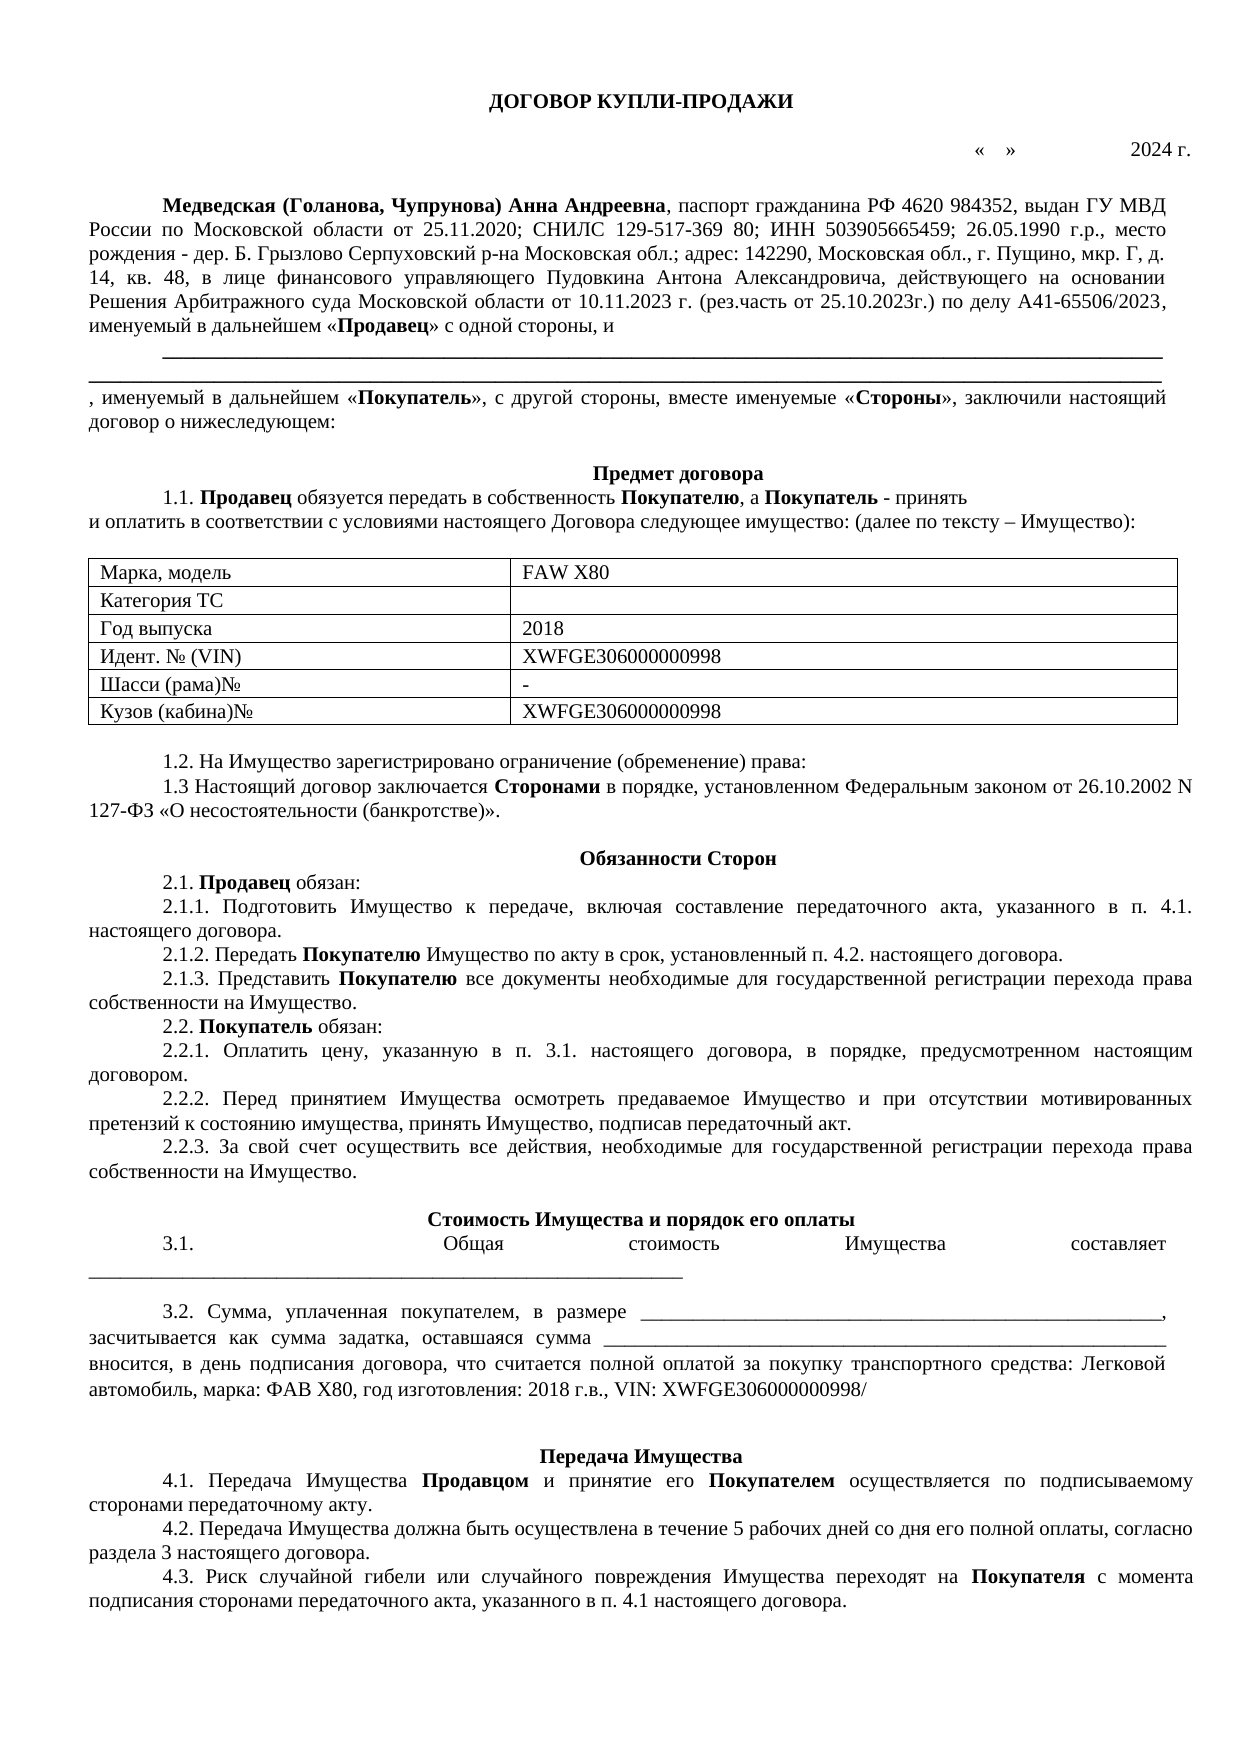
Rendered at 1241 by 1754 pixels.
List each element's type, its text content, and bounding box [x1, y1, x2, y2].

text 3.2. Сумма, уплаченная покупателем, в размере __________________________________________________, засчитывается как сумма задатка, оставшаяся сумма ______________________________________________________ вносится, в день подписания договора, что считается полной оплатой за покупку транспортного средства: Легковой автомобиль, марка: ФАВ X80, год изготовления: 2018 г.в., VIN: XWFGE306000000998/ [89, 1299, 1167, 1401]
text 2.2.3. За свой счет осуществить все действия, необходимые для государственной регистрации перехода права собственности на Имущество. [89, 1134, 1193, 1183]
table_cell 2018 [511, 615, 1177, 642]
text ДОГОВОР КУПЛИ-ПРОДАЖИ [89, 89, 1193, 113]
text и оплатить в соответствии с условиями настоящего Договора следующее имущество: (далее по тексту – Имущество): [89, 509, 1193, 533]
text 2.1.3. Представить Покупателю все документы необходимые для государственной регистрации перехода права собственности на Имущество. [89, 966, 1193, 1014]
list Продавец обязуется передать в собственность Покупателю, а Покупатель - принять [162, 485, 1193, 509]
text 4.1. Передача Имущества Продавцом и принятие его Покупателем осуществляется по подписываемому сторонами передаточному акту. [89, 1468, 1193, 1516]
text _______________________________________________________________________________________________________________________________________________________________________________________________________, именуемый в дальнейшем «Покупатель», с другой стороны, вместе именуемые «Стороны», заключили настоящий договор о нижеследующем: [89, 337, 1167, 433]
text 4.2. Передача Имущества должна быть осуществлена в течение 5 рабочих дней со дня его полной оплаты, согласно раздела 3 настоящего договора. [89, 1516, 1193, 1564]
table_cell - [511, 670, 1177, 697]
text 2.2.1. Оплатить цену, указанную в п. 3.1. настоящего договора, в порядке, предусмотренном настоящим договором. [89, 1038, 1193, 1086]
text Стоимость Имущества и порядок его оплаты [89, 1207, 1193, 1231]
text Обязанности Сторон [162, 846, 1193, 870]
text 1.2. На Имущество зарегистрировано ограничение (обременение) права: [89, 749, 1193, 773]
table_cell [511, 587, 1177, 614]
table_header FAW X80 [511, 559, 1177, 586]
text 2.1.1. Подготовить Имущество к передаче, включая составление передаточного акта, указанного в п. 4.1. настоящего договора. [89, 894, 1193, 942]
table_cell Шасси (рама)№ [89, 670, 510, 697]
table_cell Категория ТС [89, 587, 510, 614]
text 2.1. Продавец обязан: [89, 870, 1193, 894]
text 2.2.2. Перед принятием Имущества осмотреть предаваемое Имущество и при отсутствии мотивированных претензий к состоянию имущества, принять Имущество, подписав передаточный акт. [89, 1086, 1193, 1134]
text Медведская (Голанова, Чупрунова) Анна Андреевна, паспорт гражданина РФ 4620 984352, выдан ГУ МВД России по Московской области от 25.11.2020; СНИЛС 129-517-369 80; ИНН 503905665459; 26.05.1990 г.р., место рождения - дер. Б. Грызлово Серпуховский р-на Московская обл.; адрес: 142290, Московская обл., г. Пущино, мкр. Г, д. 14, кв. 48, в лице финансового управляющего Пудовкина Антона Александровича, действующего на основании Решения Арбитражного суда Московской области от 10.11.2023 г. (рез.часть от 25.10.2023г.) по делу А41-65506/2023, именуемый в дальнейшем «Продавец» с одной стороны, и [89, 192, 1167, 337]
text « » 2024 г. [89, 137, 1193, 161]
table_cell Год выпуска [89, 615, 510, 642]
table_header Марка, модель [89, 559, 510, 586]
text Передача Имущества [89, 1444, 1193, 1468]
text 2.1.2. Передать Покупателю Имущество по акту в срок, установленный п. 4.2. настоящего договора. [89, 942, 1193, 966]
text 4.3. Риск случайной гибели или случайного повреждения Имущества переходят на Покупателя с момента подписания сторонами передаточного акта, указанного в п. 4.1 настоящего договора. [89, 1564, 1193, 1612]
table_cell Идент. № (VIN) [89, 643, 510, 669]
table_cell XWFGE306000000998 [511, 698, 1177, 724]
text 1.3 Настоящий договор заключается Сторонами в порядке, установленном Федеральным законом от 26.10.2002 N 127-ФЗ «О несостоятельности (банкротстве)». [89, 773, 1193, 822]
table_cell Кузов (кабина)№ [89, 698, 510, 724]
text 3.1. Общая стоимость Имущества составляет _________________________________________________________ [89, 1231, 1167, 1281]
text 2.2. Покупатель обязан: [89, 1014, 1193, 1038]
text Предмет договора [162, 461, 1193, 485]
table_cell XWFGE306000000998 [511, 643, 1177, 669]
